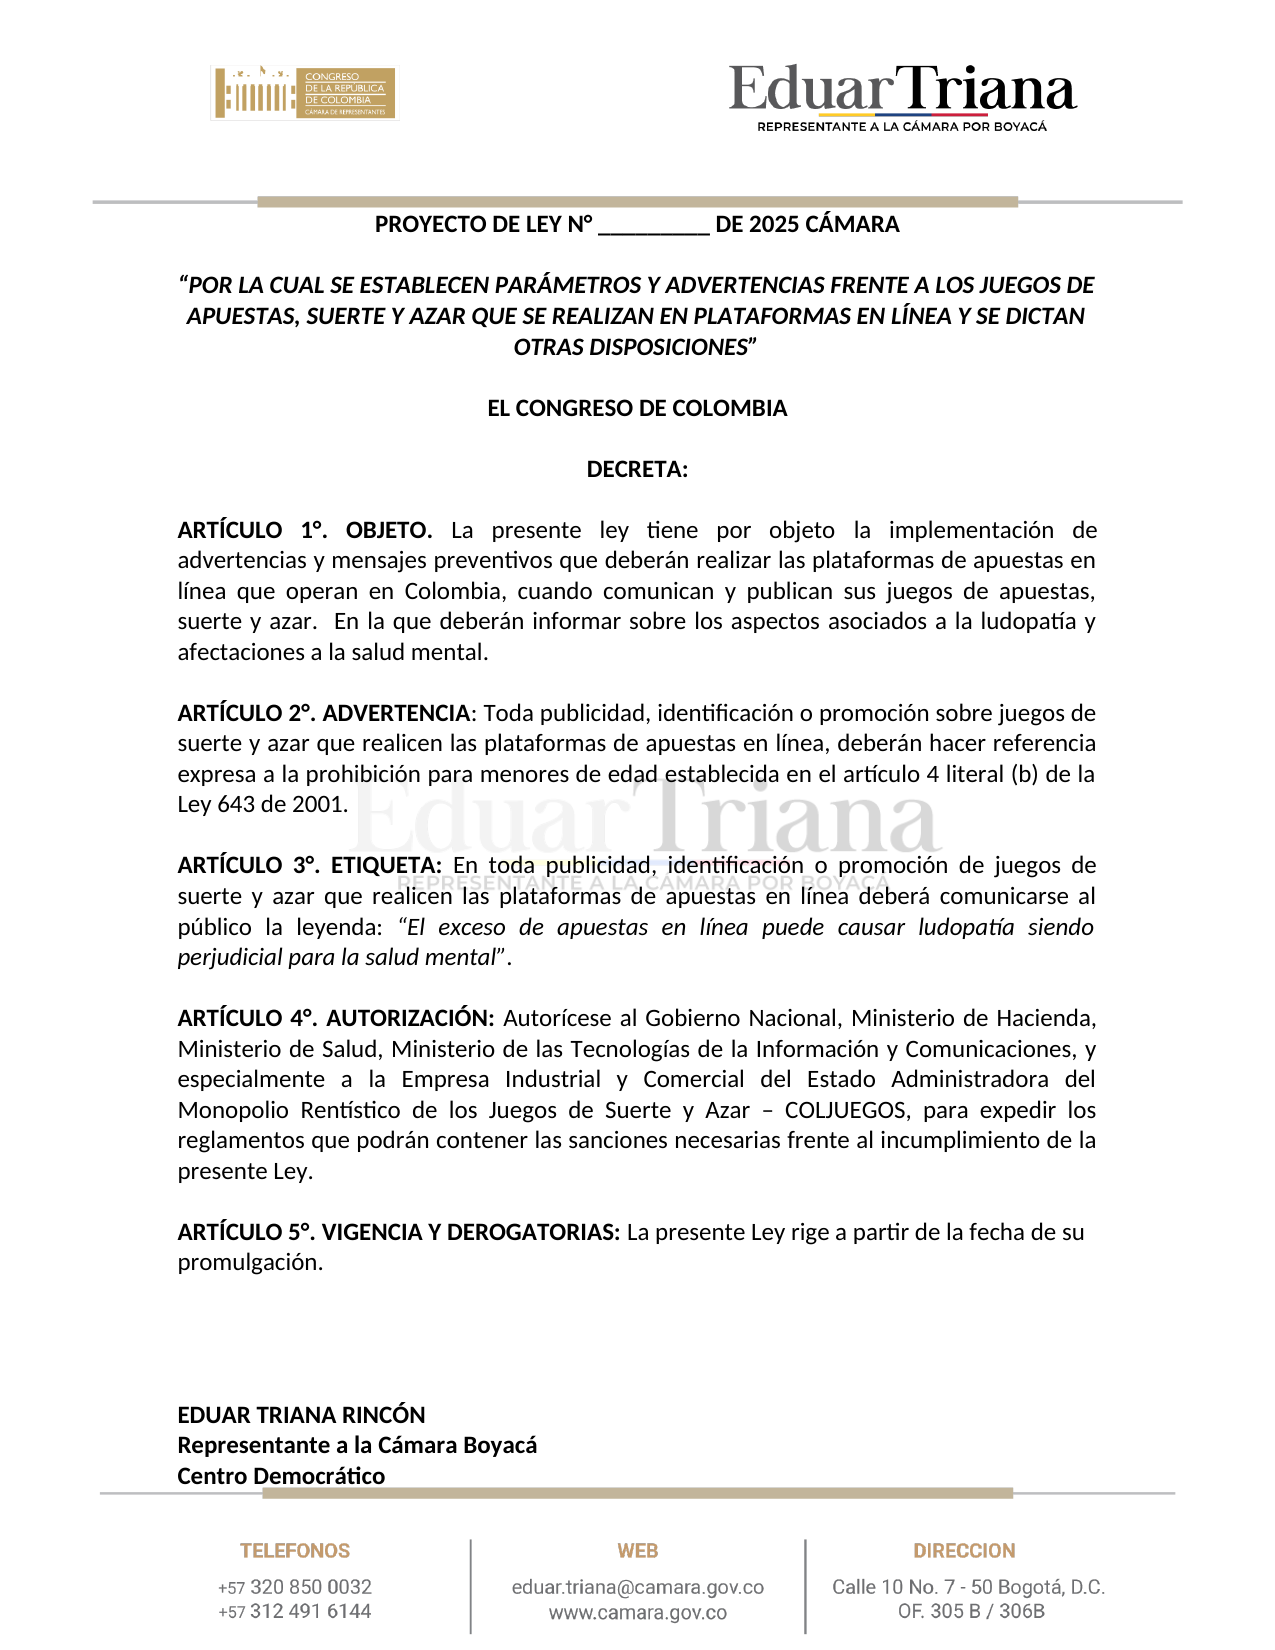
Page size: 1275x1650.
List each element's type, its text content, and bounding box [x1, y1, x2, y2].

text ARTÍCULO 3°. ETIQUETA: En toda publicidad, identificación o promoción de juegos de suerte y azar que realicen las plataformas de apuestas en línea deberá comunicarse al público la leyenda: “El exceso de apuestas en línea puede causar ludopatía siendo perjudicial para la salud mental”. [177, 849, 1098, 972]
picture [92, 0, 1183, 267]
picture [99, 1457, 1176, 1650]
text DECRETA: [177, 453, 1098, 483]
text ARTÍCULO 1°. OBJETO. La presente ley tiene por objeto la implementación de advertencias y mensajes preventivos que deberán realizar las plataformas de apuestas en línea que operan en Colombia, cuando comunican y publican sus juegos de apuestas, suerte y azar. En la que deberán informar sobre los aspectos asociados a la ludopatía y afectaciones a la salud mental. [177, 514, 1098, 666]
text Representante a la Cámara Boyacá [177, 1429, 1098, 1460]
text Centro Democrático [177, 1460, 1098, 1491]
text “POR LA CUAL SE ESTABLECEN PARÁMETROS Y ADVERTENCIAS FRENTE A LOS JUEGOS DE APUESTAS, SUERTE Y AZAR QUE SE REALIZAN EN PLATAFORMAS EN LÍNEA Y SE DICTAN OTRAS DISPOSICIONES” [177, 270, 1098, 361]
text EDUAR TRIANA RINCÓN [177, 1399, 1098, 1429]
text ARTÍCULO 2°. ADVERTENCIA: Toda publicidad, identificación o promoción sobre juegos de suerte y azar que realicen las plataformas de apuestas en línea, deberán hacer referencia expresa a la prohibición para menores de edad establecida en el artículo 4 literal (b) de la Ley 643 de 2001. [177, 697, 1098, 819]
text ARTÍCULO 4°. AUTORIZACIÓN: Autorícese al Gobierno Nacional, Ministerio de Hacienda, Ministerio de Salud, Ministerio de las Tecnologías de la Información y Comunicaciones, y especialmente a la Empresa Industrial y Comercial del Estado Administradora del Monopolio Rentístico de los Juegos de Suerte y Azar – COLJUEGOS, para expedir los reglamentos que podrán contener las sanciones necesarias frente al incumplimiento de la presente Ley. [177, 1002, 1098, 1185]
text PROYECTO DE LEY N° _________ DE 2025 CÁMARA [177, 209, 1098, 239]
text ARTÍCULO 5°. VIGENCIA Y DEROGATORIAS: La presente Ley rige a partir de la fecha de su promulgación. [177, 1216, 1098, 1277]
text EL CONGRESO DE COLOMBIA [177, 392, 1098, 422]
